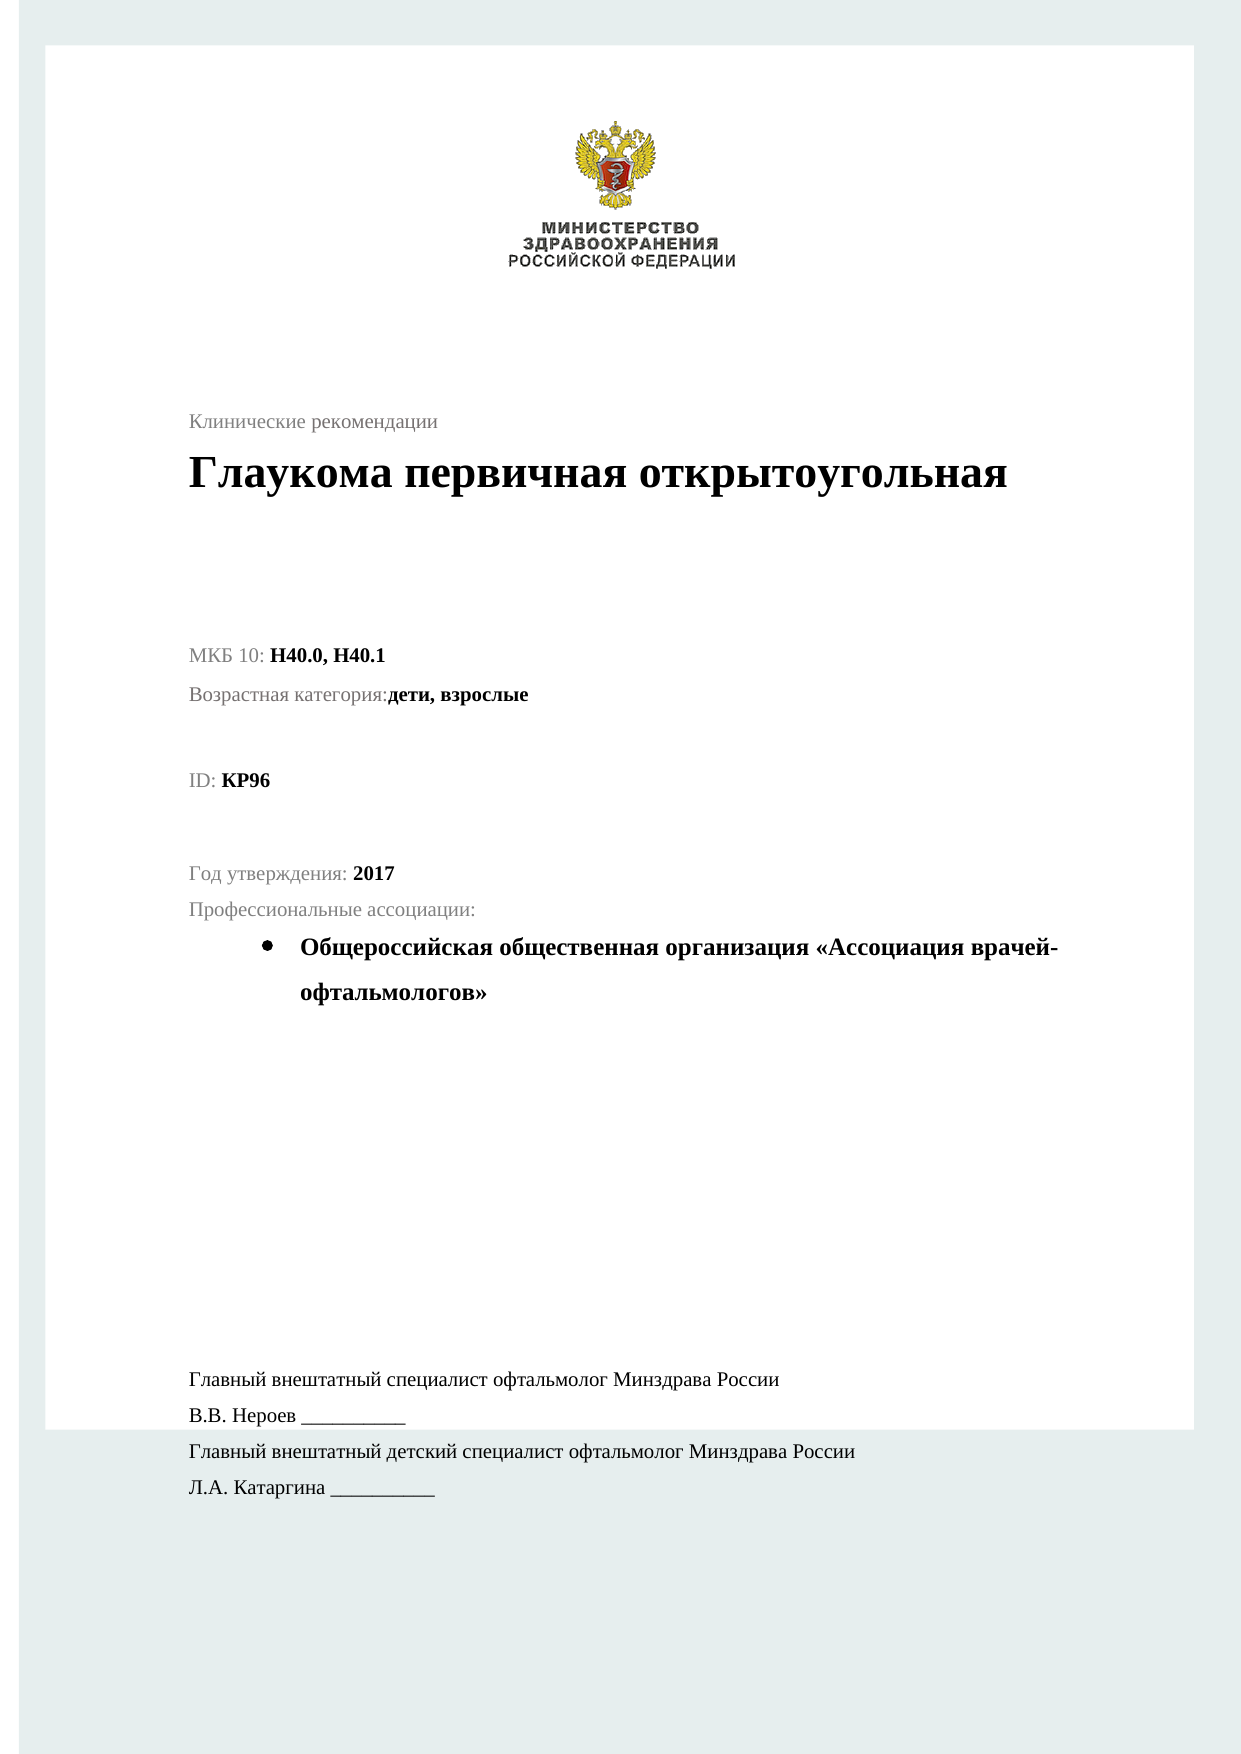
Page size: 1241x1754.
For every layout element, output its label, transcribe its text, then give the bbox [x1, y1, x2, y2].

table_cell Общероссийская общественная организация «Ассоциация врачей-офтальмологов» [177, 933, 1169, 1367]
table_cell Возрастная категория:дети, взрослые [177, 682, 1169, 768]
table_header Клинические рекомендации [177, 409, 1169, 444]
table_cell Профессиональные ассоциации: [177, 896, 1169, 932]
table_cell Год утверждения: 2017 [177, 860, 1169, 896]
picture [505, 116, 738, 272]
table_cell ID: КР96 [177, 768, 1169, 860]
table_cell Глаукома первичная открытоугольная [177, 445, 1169, 643]
table_cell МКБ 10: H40.0, H40.1 [177, 643, 1169, 682]
table_cell Главный внештатный специалист офтальмолог Минздрава России В.В. Нероев __________ Главный внештатный детский специалист офтальмолог Минздрава России Л.А. Катаргина __________ [177, 1367, 1169, 1529]
